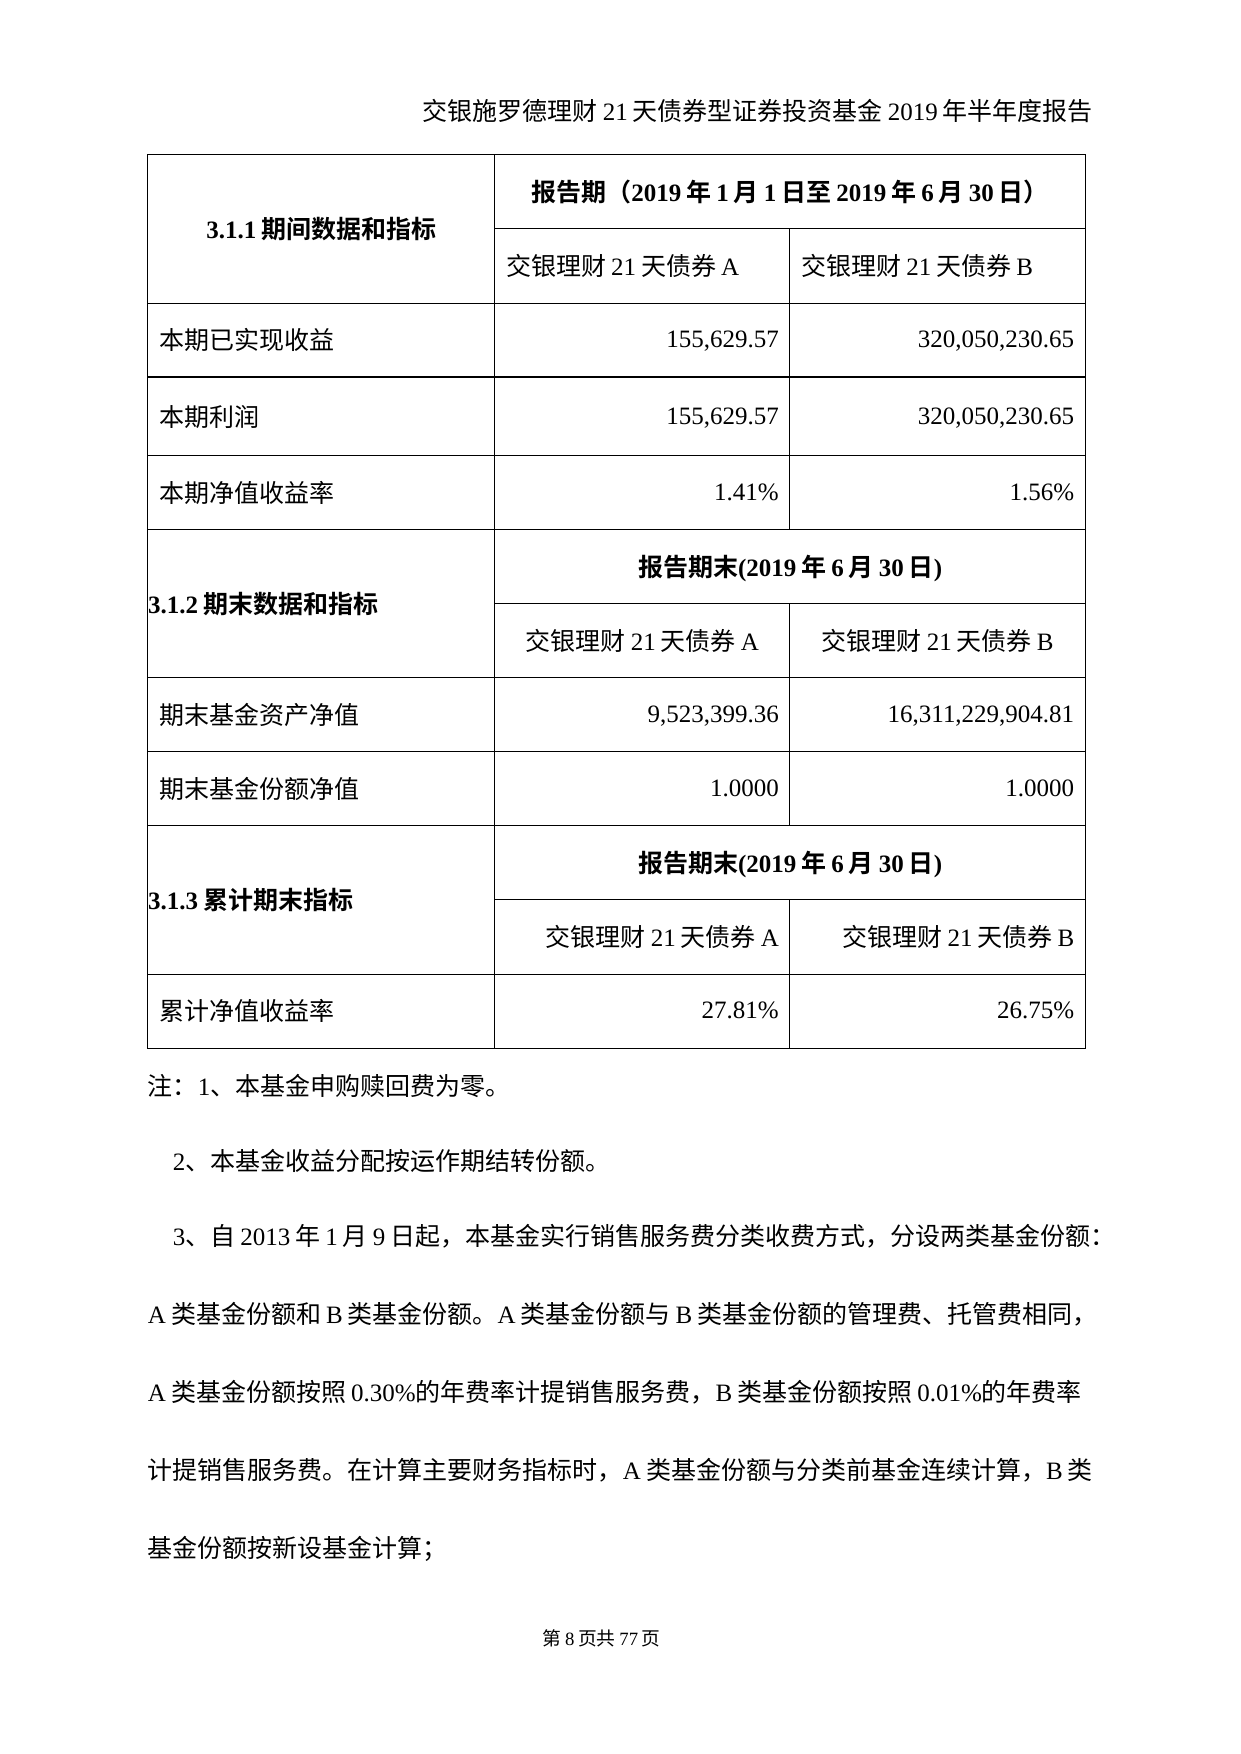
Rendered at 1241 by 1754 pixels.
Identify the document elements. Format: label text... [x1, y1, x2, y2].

table_cell 期末基金份额净值 [148, 752, 494, 825]
table_cell 交银理财21天债券B [790, 229, 1085, 302]
table_cell 27.81% [495, 975, 789, 1047]
table_cell 交银理财21天债券B [790, 900, 1085, 973]
table_cell 累计净值收益率 [148, 975, 494, 1047]
text 3、自2013年1月9日起，本基金实行销售服务费分类收费方式，分设两类基金份额：A类基金份额和B类基金份额。A类基金份额与B类基金份额的管理费、托管费相同，A类基金份额按照0.30%的年费率计提销售服务费，B类基金份额按照0.01%的年费率计提销售服务费。在计算主要财务指标时，A类基金份额与分类前基金连续计算，B类基金份额按新设基金计算； [148, 1202, 1092, 1579]
table_cell 1.0000 [495, 752, 789, 825]
text 注：1、本基金申购赎回费为零。 [148, 1052, 1092, 1117]
table_header 3.1.1期间数据和指标 [148, 155, 494, 302]
table_cell 报告期末(2019年6月30日) [495, 826, 1085, 899]
table_cell 1.56% [790, 456, 1085, 529]
table_cell 9,523,399.36 [495, 678, 789, 751]
table_cell 期末基金资产净值 [148, 678, 494, 751]
table_cell 本期已实现收益 [148, 304, 494, 376]
table_cell 交银理财21天债券A [495, 900, 789, 973]
table_cell 3.1.3累计期末指标 [148, 826, 494, 973]
table_cell 交银理财21天债券A [495, 229, 789, 302]
table_cell 320,050,230.65 [790, 304, 1085, 376]
table_cell 155,629.57 [495, 304, 789, 376]
table_cell 本期净值收益率 [148, 456, 494, 529]
table_cell 26.75% [790, 975, 1085, 1047]
table_cell 交银理财21天债券A [495, 604, 789, 677]
table_cell 1.0000 [790, 752, 1085, 825]
table_cell 1.41% [495, 456, 789, 529]
table_cell 16,311,229,904.81 [790, 678, 1085, 751]
table_header 报告期（2019年1月1日至2019年6月30日） [495, 155, 1085, 228]
table_cell 本期利润 [148, 378, 494, 455]
table_cell 320,050,230.65 [790, 378, 1085, 455]
table_cell 3.1.2期末数据和指标 [148, 530, 494, 677]
table_cell 报告期末(2019年6月30日) [495, 530, 1085, 603]
text 2、本基金收益分配按运作期结转份额。 [148, 1127, 1092, 1192]
table_cell 155,629.57 [495, 378, 789, 455]
table_cell 交银理财21天债券B [790, 604, 1085, 677]
